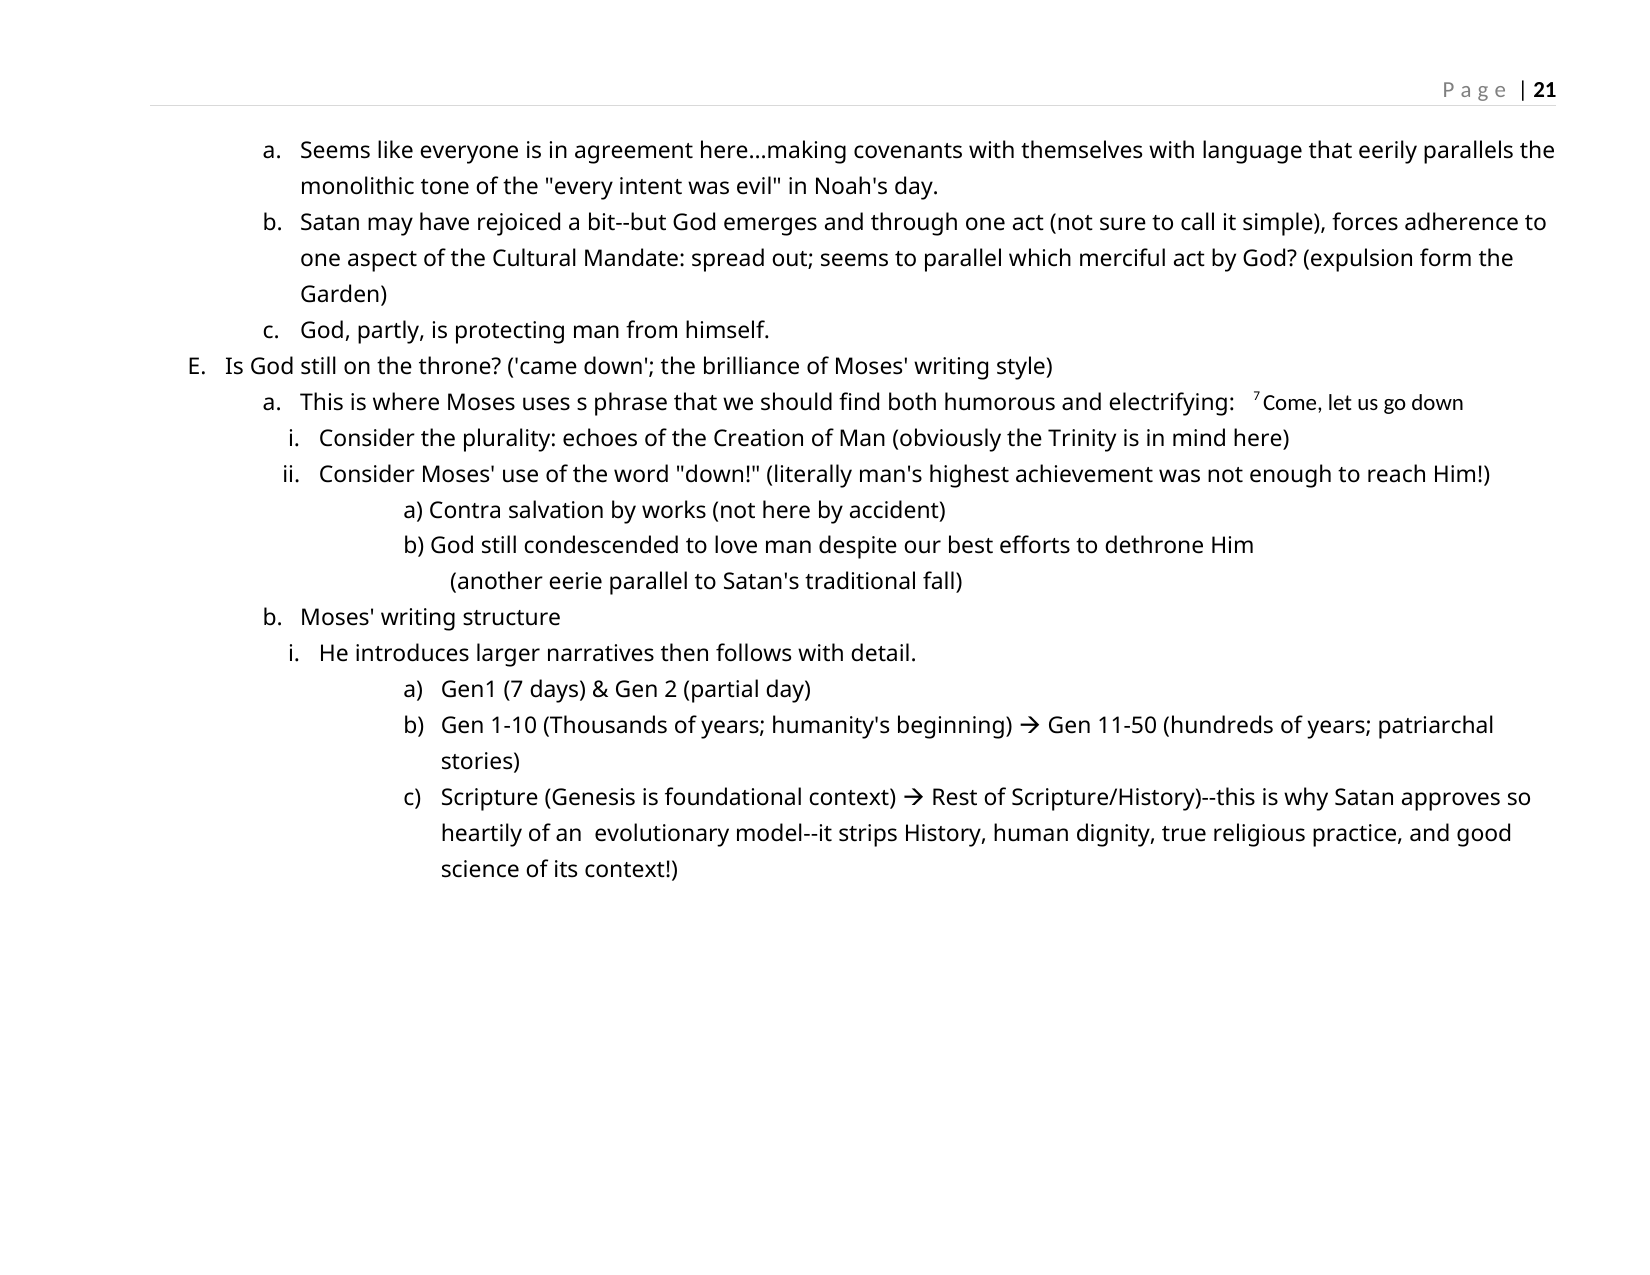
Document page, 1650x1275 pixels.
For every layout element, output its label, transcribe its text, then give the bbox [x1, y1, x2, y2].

list (another eerie parallel to Satan's traditional fall) [403, 565, 1556, 597]
list He introduces larger narratives then follows with detail. [300, 637, 1556, 668]
list Seems like everyone is in agreement here…making covenants with themselves with language that eerily parallels the monolithic tone of the "every intent was evil" in Noah's day. [262, 134, 1556, 201]
list Scripture (Genesis is foundational context) Rest of Scripture/History)--this is why Satan approves so heartily of an evolutionary model--it strips History, human dignity, true religious practice, and good science of its context!) [403, 781, 1556, 884]
list Consider Moses' use of the word "down!" (literally man's highest achievement was not enough to reach Him!) [300, 458, 1556, 489]
list Gen 1-10 (Thousands of years; humanity's beginning) Gen 11-50 (hundreds of years; patriarchal stories) [403, 709, 1556, 776]
list Satan may have rejoiced a bit--but God emerges and through one act (not sure to call it simple), forces adherence to one aspect of the Cultural Mandate: spread out; seems to parallel which merciful act by God? (expulsion form the Garden) [262, 206, 1556, 309]
list This is where Moses uses s phrase that we should find both humorous and electrifying: 7 Come, let us go down [262, 386, 1556, 417]
list a) Contra salvation by works (not here by accident) [403, 493, 1556, 525]
list Is God still on the throne? ('came down'; the brilliance of Moses' writing style) [187, 350, 1556, 381]
list God, partly, is protecting man from himself. [262, 314, 1556, 345]
list b) God still condescended to love man despite our best efforts to dethrone Him [403, 529, 1556, 561]
list Consider the plurality: echoes of the Creation of Man (obviously the Trinity is in mind here) [300, 422, 1556, 453]
list Gen1 (7 days) & Gen 2 (partial day) [403, 673, 1556, 704]
list Moses' writing structure [262, 601, 1556, 633]
